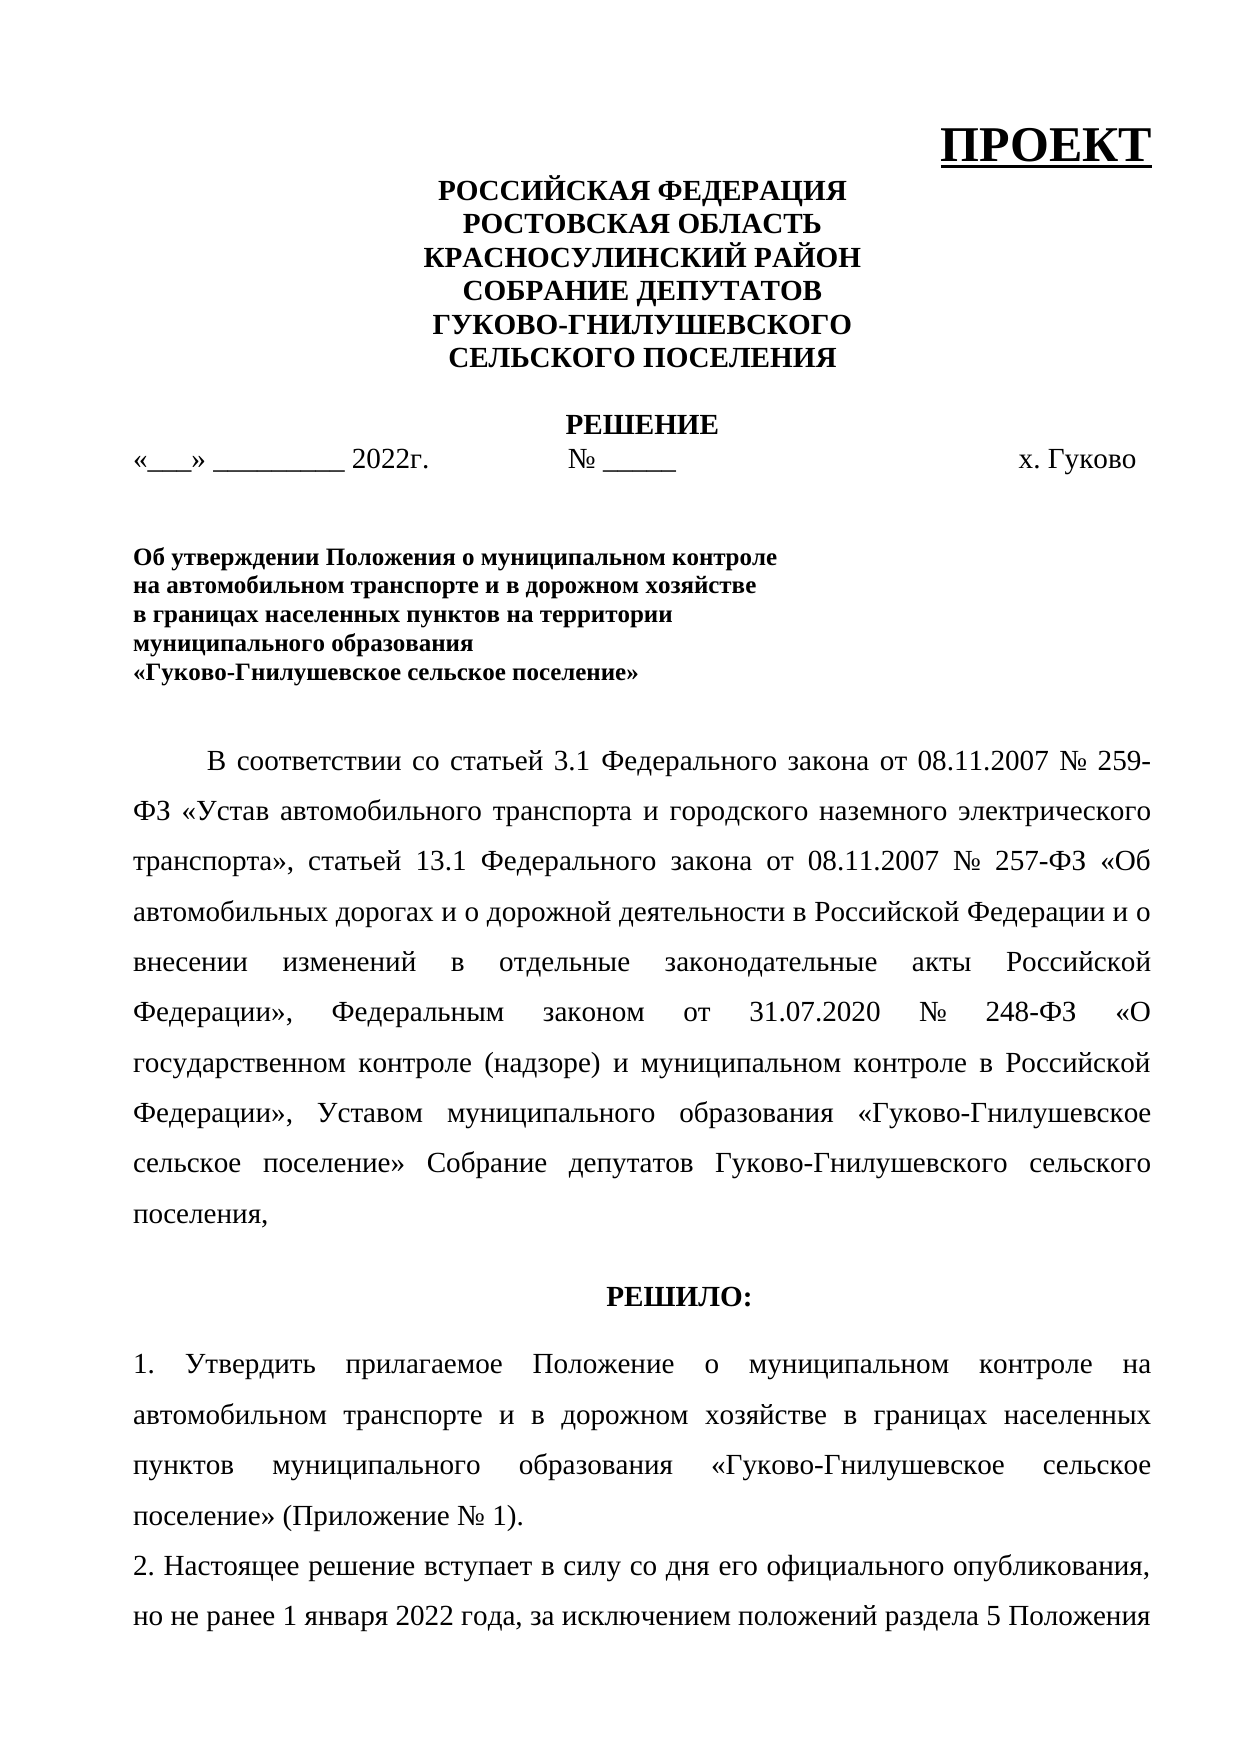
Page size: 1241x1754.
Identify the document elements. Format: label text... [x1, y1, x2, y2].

text РОСТОВСКАЯ ОБЛАСТЬ [133, 206, 1152, 240]
text 1. Утвердить прилагаемое Положение о муниципальном контроле на автомобильном транспорте и в дорожном хозяйстве в границах населенных пунктов муниципального образования «Гуково-Гнилушевское сельское поселение» (Приложение № 1). [133, 1347, 1152, 1531]
text «Гуково-Гнилушевское сельское поселение» [133, 657, 1152, 685]
title ПРОЕКТ [133, 118, 1152, 173]
text СОБРАНИЕ ДЕПУТАТОВ [133, 273, 1152, 307]
text ГУКОВО-ГНИЛУШЕВСКОГО [133, 307, 1152, 340]
text «___» _________ 2022г. № _____ х. Гуково [133, 441, 1152, 474]
title РОССИЙСКАЯ ФЕДЕРАЦИЯ [133, 173, 1152, 206]
text В соответствии со статьей 3.1 Федерального закона от 08.11.2007 № 259-ФЗ «Устав автомобильного транспорта и городского наземного электрического транспорта», статьей 13.1 Федерального закона от 08.11.2007 № 257-ФЗ «Об автомобильных дорогах и о дорожной деятельности в Российской Федерации и о внесении изменений в отдельные законодательные акты Российской Федерации», Федеральным законом от 31.07.2020 № 248-ФЗ «О государственном контроле (надзоре) и муниципальном контроле в Российской Федерации», Уставом муниципального образования «Гуково-Гнилушевское сельское поселение» Собрание депутатов Гуково-Гнилушевского сельского поселения, [133, 743, 1152, 1229]
text РЕШЕНИЕ [133, 407, 1152, 441]
text СЕЛЬСКОГО ПОСЕЛЕНИЯ [133, 340, 1152, 374]
text РЕШИЛО: [133, 1279, 1152, 1313]
text муниципального образования [133, 628, 1152, 657]
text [133, 1548, 1152, 1632]
text КРАСНОСУЛИНСКИЙ РАЙОН [133, 240, 1152, 273]
text Об утверждении Положения о муниципальном контроле на автомобильном транспорте и в дорожном хозяйстве [133, 542, 1152, 599]
text в границах населенных пунктов на территории [133, 599, 1152, 628]
